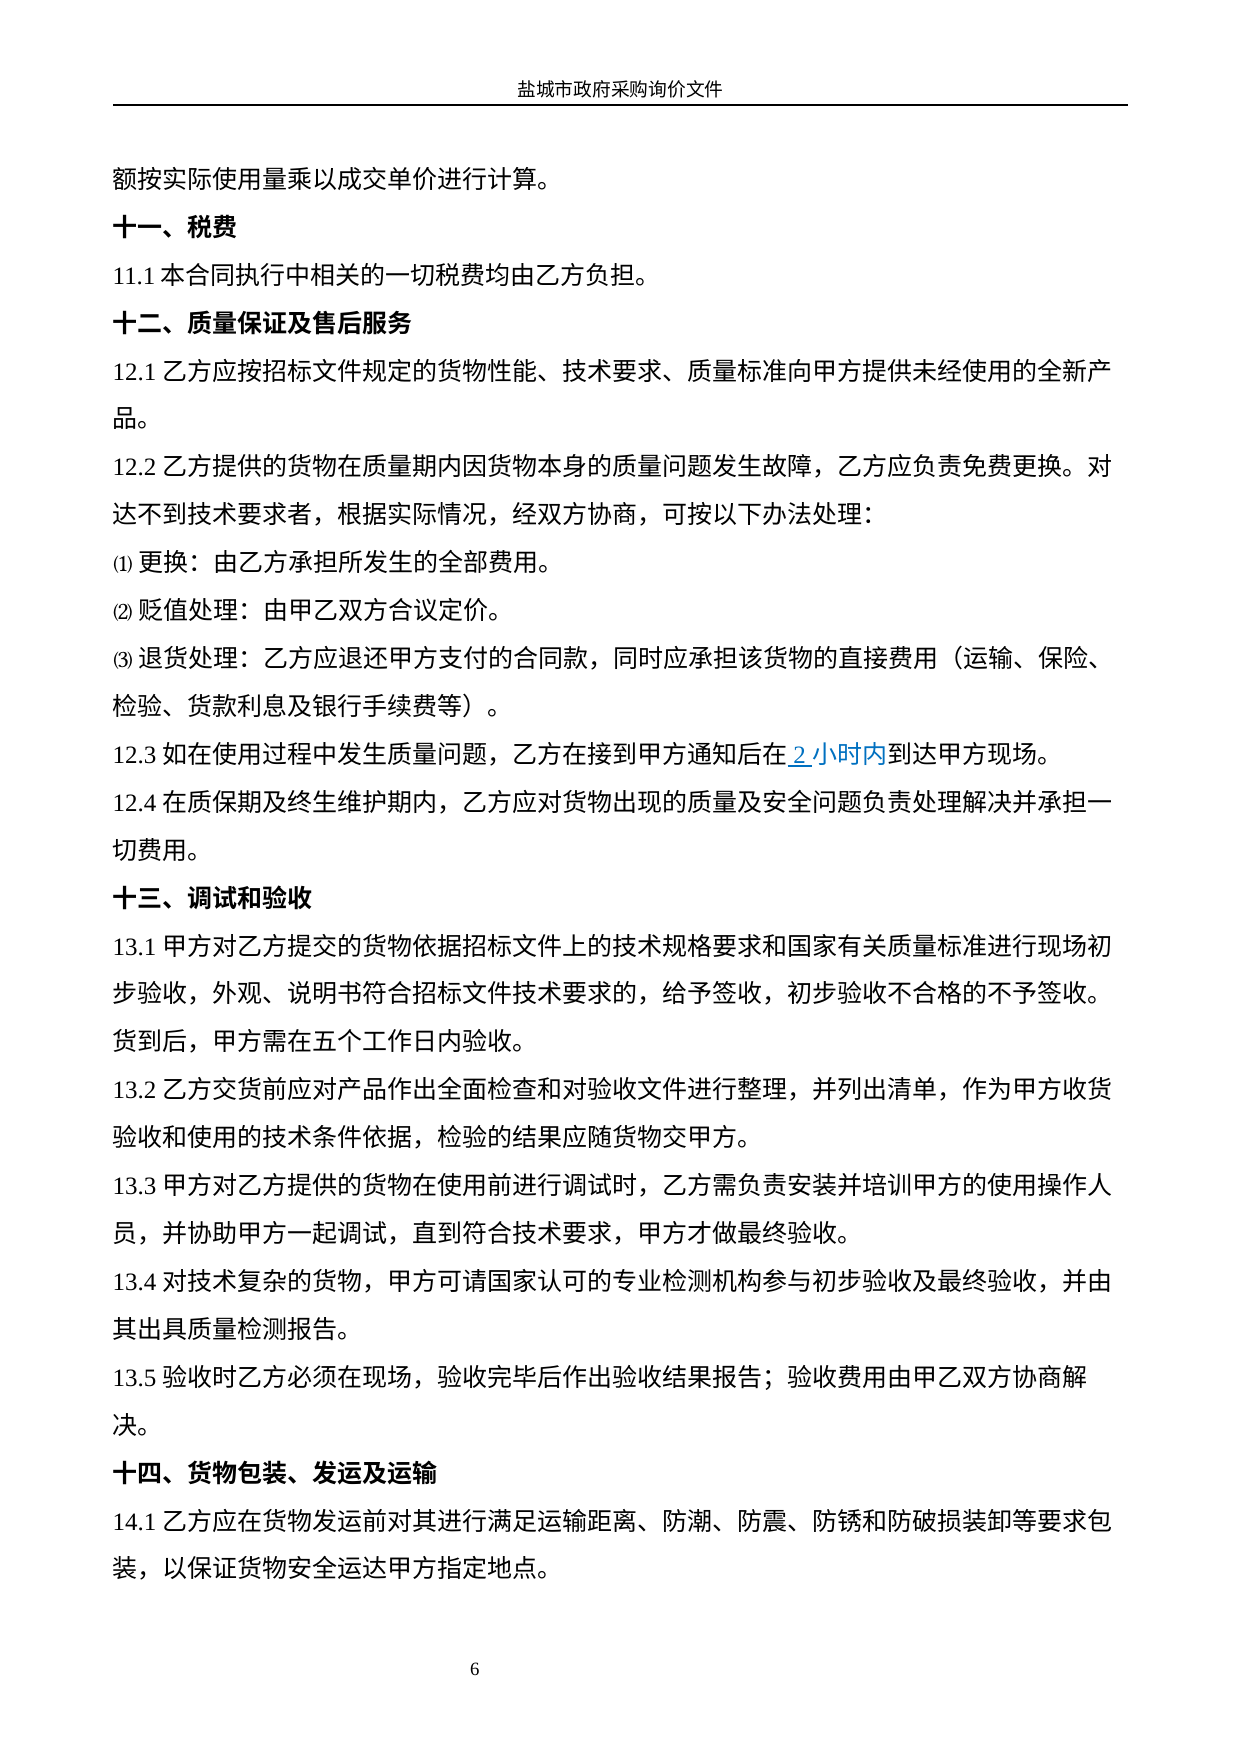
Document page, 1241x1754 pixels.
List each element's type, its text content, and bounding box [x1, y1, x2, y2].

text 14.1 乙方应在货物发运前对其进行满足运输距离、防潮、防震、防锈和防破损装卸等要求包装，以保证货物安全运达甲方指定地点。 [112, 1492, 1128, 1587]
text 13.1 甲方对乙方提交的货物依据招标文件上的技术规格要求和国家有关质量标准进行现场初步验收，外观、说明书符合招标文件技术要求的，给予签收，初步验收不合格的不予签收。货到后，甲方需在五个工作日内验收。 [112, 917, 1128, 1060]
text 13.5 验收时乙方必须在现场，验收完毕后作出验收结果报告；验收费用由甲乙双方协商解决。 [112, 1348, 1128, 1444]
text 11.1本合同执行中相关的一切税费均由乙方负担。 [112, 246, 1128, 294]
text 13.3 甲方对乙方提供的货物在使用前进行调试时，乙方需负责安装并培训甲方的使用操作人员，并协助甲方一起调试，直到符合技术要求，甲方才做最终验收。 [112, 1156, 1128, 1252]
text ⑵贬值处理：由甲乙双方合议定价。 [112, 581, 1128, 629]
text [112, 150, 1128, 198]
text 十四、货物包装、发运及运输 [112, 1444, 1128, 1492]
text 十二、质量保证及售后服务 [112, 294, 1128, 342]
text 十三、调试和验收 [112, 869, 1128, 917]
text 13.4 对技术复杂的货物，甲方可请国家认可的专业检测机构参与初步验收及最终验收，并由其出具质量检测报告。 [112, 1252, 1128, 1348]
text ⑴更换：由乙方承担所发生的全部费用。 [112, 533, 1128, 581]
text 13.2 乙方交货前应对产品作出全面检查和对验收文件进行整理，并列出清单，作为甲方收货验收和使用的技术条件依据，检验的结果应随货物交甲方。 [112, 1060, 1128, 1156]
text 12.2 乙方提供的货物在质量期内因货物本身的质量问题发生故障，乙方应负责免费更换。对达不到技术要求者，根据实际情况，经双方协商，可按以下办法处理： [112, 437, 1128, 533]
text 12.1 乙方应按招标文件规定的货物性能、技术要求、质量标准向甲方提供未经使用的全新产品。 [112, 342, 1128, 437]
text ⑶退货处理：乙方应退还甲方支付的合同款，同时应承担该货物的直接费用（运输、保险、检验、货款利息及银行手续费等）。 [112, 629, 1128, 725]
text 12.4 在质保期及终生维护期内，乙方应对货物出现的质量及安全问题负责处理解决并承担一切费用。 [112, 773, 1128, 869]
text 十一、税费 [112, 198, 1128, 246]
text 12.3 如在使用过程中发生质量问题，乙方在接到甲方通知后在 2 小时内到达甲方现场。 [112, 725, 1128, 773]
